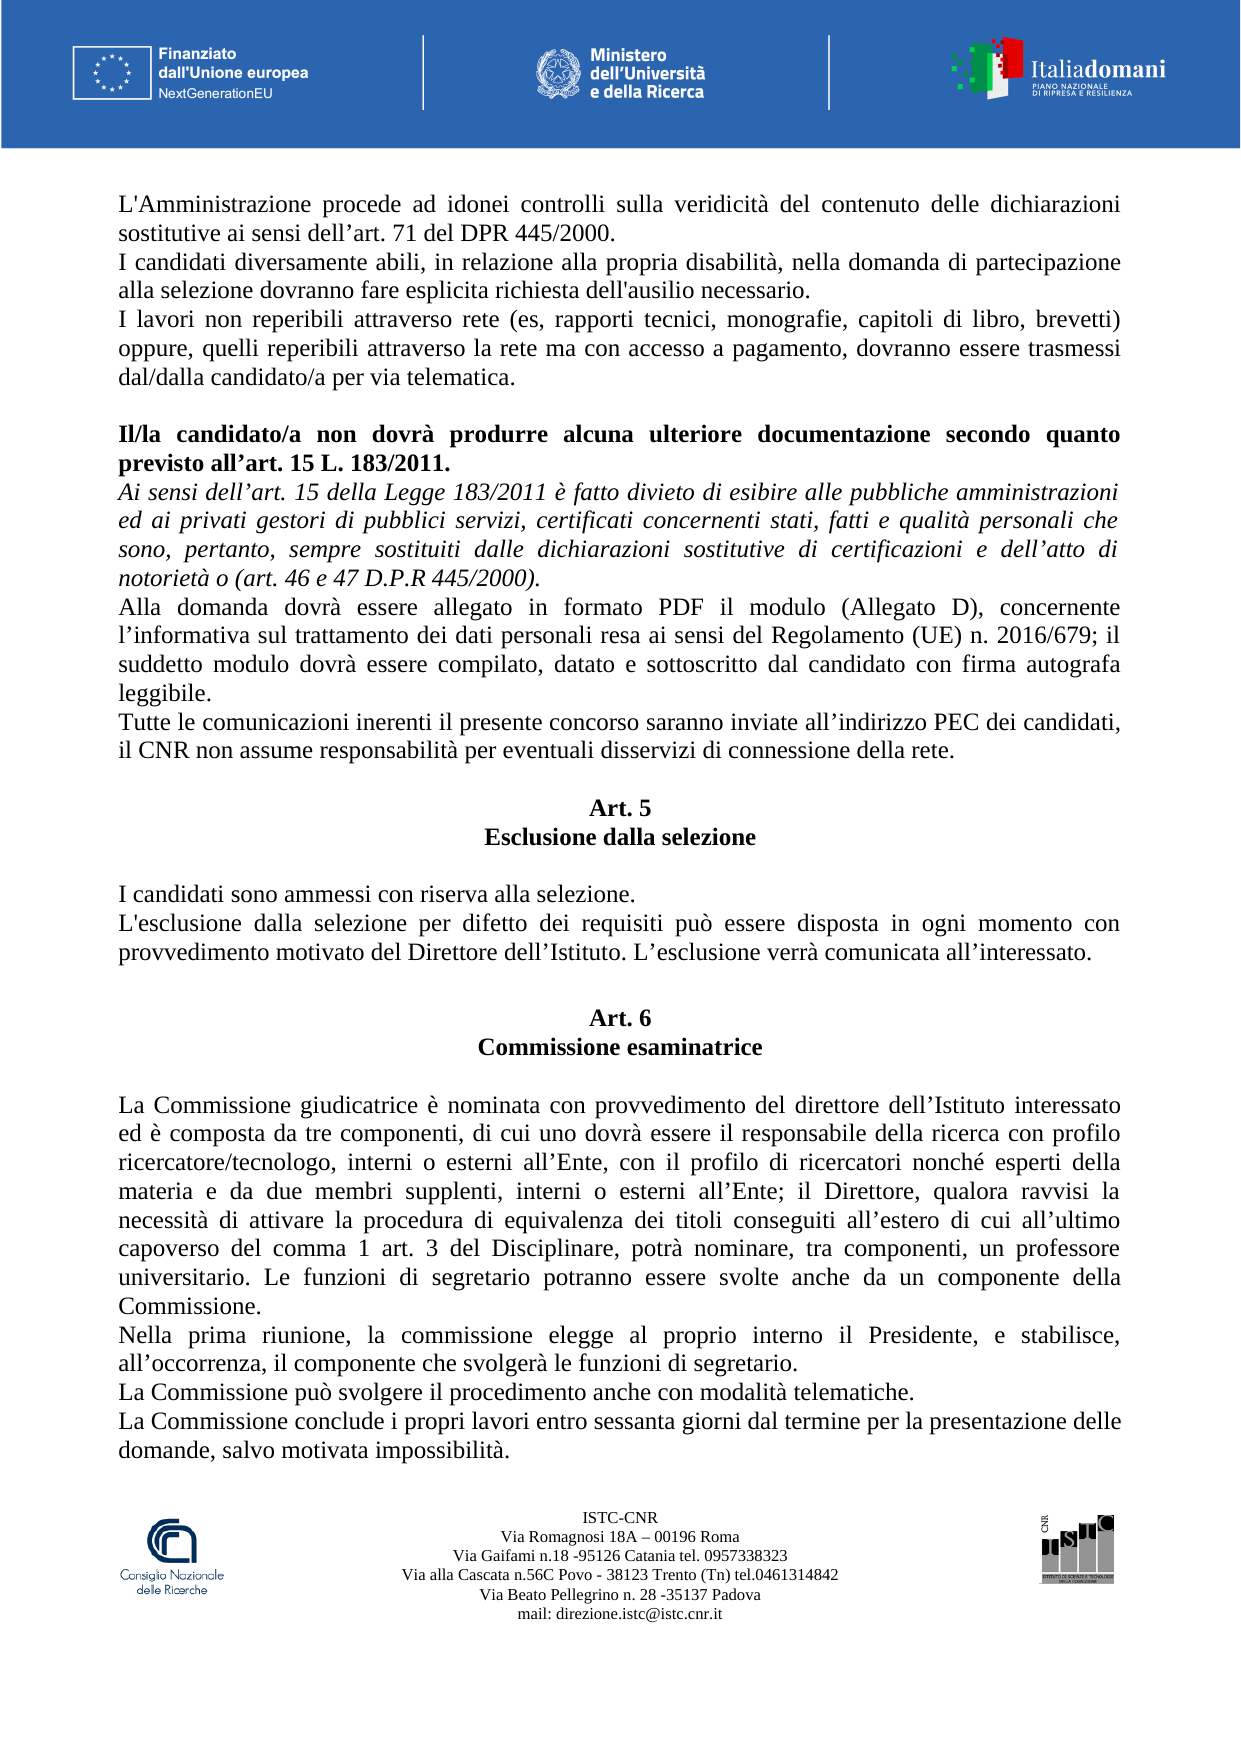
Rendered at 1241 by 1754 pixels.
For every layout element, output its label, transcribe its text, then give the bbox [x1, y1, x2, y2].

text La Commissione giudicatrice è nominata con provvedimento del direttore dell’Istituto interessato ed è composta da tre componenti, di cui uno dovrà essere il responsabile della ricerca con profilo ricercatore/tecnologo, interni o esterni all’Ente, con il profilo di ricercatori nonché esperti della materia e da due membri supplenti, interni o esterni all’Ente; il Direttore, qualora ravvisi la necessità di attivare la procedura di equivalenza dei titoli conseguiti all’estero di cui all’ultimo capoverso del comma 1 art. 3 del Disciplinare, potrà nominare, tra componenti, un professore universitario. Le funzioni di segretario potranno essere svolte anche da un componente della Commissione. [118, 1090, 1122, 1320]
text L'esclusione dalla selezione per difetto dei requisiti può essere disposta in ogni momento con provvedimento motivato del Direttore dell’Istituto. L’esclusione verrà comunicata all’interessato. [118, 908, 1122, 965]
text Il/la candidato/a non dovrà produrre alcuna ulteriore documentazione secondo quanto previsto all’art. 15 L. 183/2011. [118, 419, 1122, 477]
text La Commissione può svolgere il procedimento anche con modalità telematiche. [118, 1377, 1122, 1406]
text Nella prima riunione, la commissione elegge al proprio interno il Presidente, e stabilisce, all’occorrenza, il componente che svolgerà le funzioni di segretario. [118, 1320, 1122, 1377]
text I lavori non reperibili attraverso rete (es, rapporti tecnici, monografie, capitoli di libro, brevetti) oppure, quelli reperibili attraverso la rete ma con accesso a pagamento, dovranno essere trasmessi dal/dalla candidato/a per via telematica. [118, 304, 1122, 390]
text Commissione esaminatrice [118, 1032, 1122, 1061]
text Art. 5 [118, 793, 1122, 822]
text I candidati diversamente abili, in relazione alla propria disabilità, nella domanda di partecipazione alla selezione dovranno fare esplicita richiesta dell'ausilio necessario. [118, 247, 1122, 304]
text Tutte le comunicazioni inerenti il presente concorso saranno inviate all’indirizzo PEC dei candidati, il CNR non assume responsabilità per eventuali disservizi di connessione della rete. [118, 707, 1122, 764]
picture [1, 0, 1241, 192]
picture [112, 1514, 231, 1599]
text Esclusione dalla selezione [118, 822, 1122, 850]
text Art. 6 [118, 1003, 1122, 1032]
text L'Amministrazione procede ad idonei controlli sulla veridicità del contenuto delle dichiarazioni sostitutive ai sensi dell’art. 71 del DPR 445/2000. [118, 189, 1122, 247]
text Ai sensi dell’art. 15 della Legge 183/2011 è fatto divieto di esibire alle pubbliche amministrazioni ed ai privati gestori di pubblici servizi, certificati concernenti stati, fatti e qualità personali che sono, pertanto, sempre sostituiti dalle dichiarazioni sostitutive di certificazioni e dell’atto di notorietà o (art. 46 e 47 D.P.R 445/2000). [118, 477, 1122, 592]
text I candidati sono ammessi con riserva alla selezione. [118, 879, 1122, 908]
picture [1039, 1515, 1114, 1584]
text Alla domanda dovrà essere allegato in formato PDF il modulo (Allegato D), concernente l’informativa sul trattamento dei dati personali resa ai sensi del Regolamento (UE) n. 2016/679; il suddetto modulo dovrà essere compilato, datato e sottoscritto dal candidato con firma autografa leggibile. [118, 592, 1122, 707]
text La Commissione conclude i propri lavori entro sessanta giorni dal termine per la presentazione delle domande, salvo motivata impossibilità. [118, 1406, 1122, 1463]
